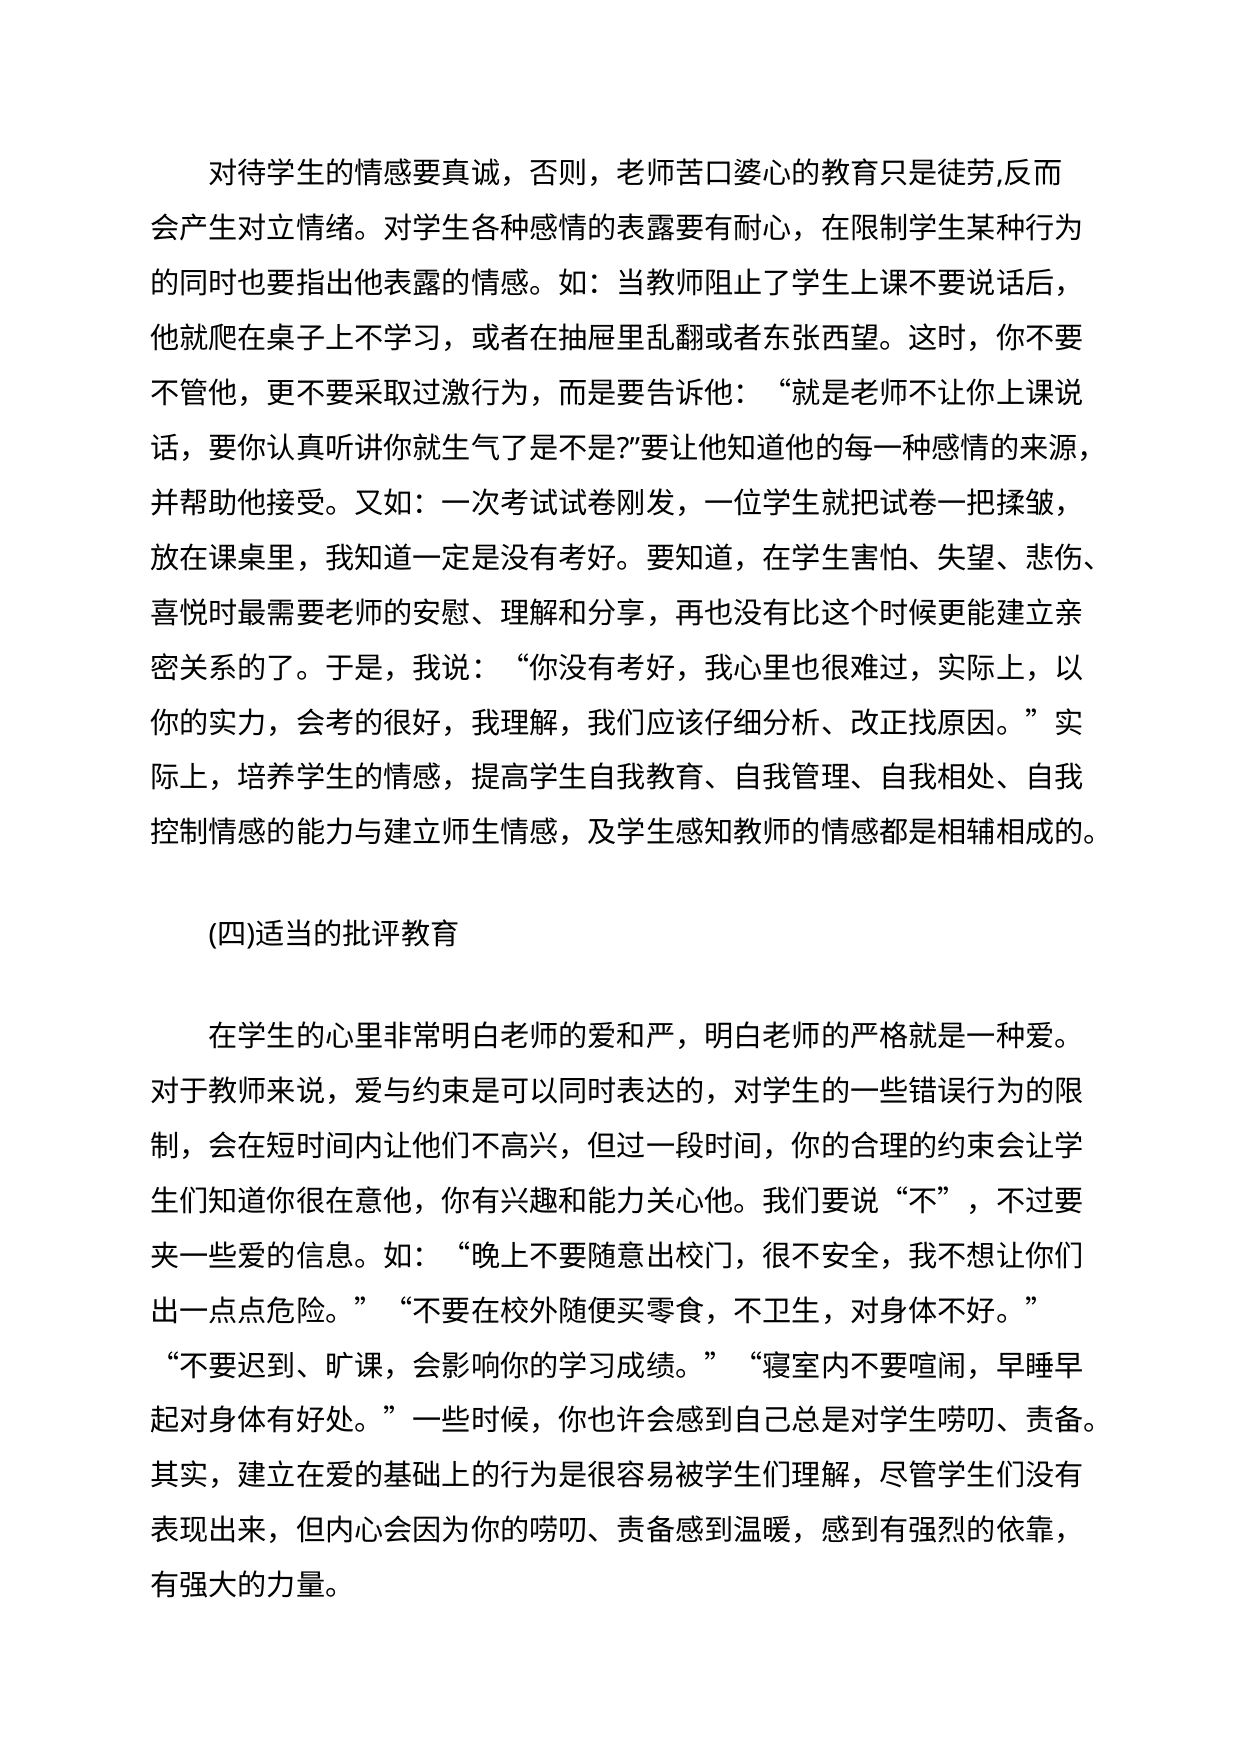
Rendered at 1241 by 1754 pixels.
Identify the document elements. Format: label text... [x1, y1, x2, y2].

text 在学生的心里非常明白老师的爱和严，明白老师的严格就是一种爱。对于教师来说，爱与约束是可以同时表达的，对学生的一些错误行为的限制，会在短时间内让他们不高兴，但过一段时间，你的合理的约束会让学生们知道你很在意他，你有兴趣和能力关心他。我们要说“不”，不过要夹一些爱的信息。如：“晚上不要随意出校门，很不安全，我不想让你们出一点点危险。”“不要在校外随便买零食，不卫生，对身体不好。”“不要迟到、旷课，会影响你的学习成绩。”“寝室内不要喧闹，早睡早起对身体有好处。”一些时候，你也许会感到自己总是对学生唠叨、责备。其实，建立在爱的基础上的行为是很容易被学生们理解，尽管学生们没有表现出来，但内心会因为你的唠叨、责备感到温暖，感到有强烈的依靠，有强大的力量。 [150, 1013, 1090, 1604]
text (四)适当的批评教育 [150, 911, 1090, 953]
text 对待学生的情感要真诚，否则，老师苦口婆心的教育只是徒劳,反而会产生对立情绪。对学生各种感情的表露要有耐心，在限制学生某种行为的同时也要指出他表露的情感。如：当教师阻止了学生上课不要说话后，他就爬在桌子上不学习，或者在抽屉里乱翻或者东张西望。这时，你不要不管他，更不要采取过激行为，而是要告诉他：“就是老师不让你上课说话，要你认真听讲你就生气了是不是?”要让他知道他的每一种感情的来源，并帮助他接受。又如：一次考试试卷刚发，一位学生就把试卷一把揉皱，放在课桌里，我知道一定是没有考好。要知道，在学生害怕、失望、悲伤、喜悦时最需要老师的安慰、理解和分享，再也没有比这个时候更能建立亲密关系的了。于是，我说：“你没有考好，我心里也很难过，实际上，以你的实力，会考的很好，我理解，我们应该仔细分析、改正找原因。”实际上，培养学生的情感，提高学生自我教育、自我管理、自我相处、自我控制情感的能力与建立师生情感，及学生感知教师的情感都是相辅相成的。 [150, 150, 1090, 851]
